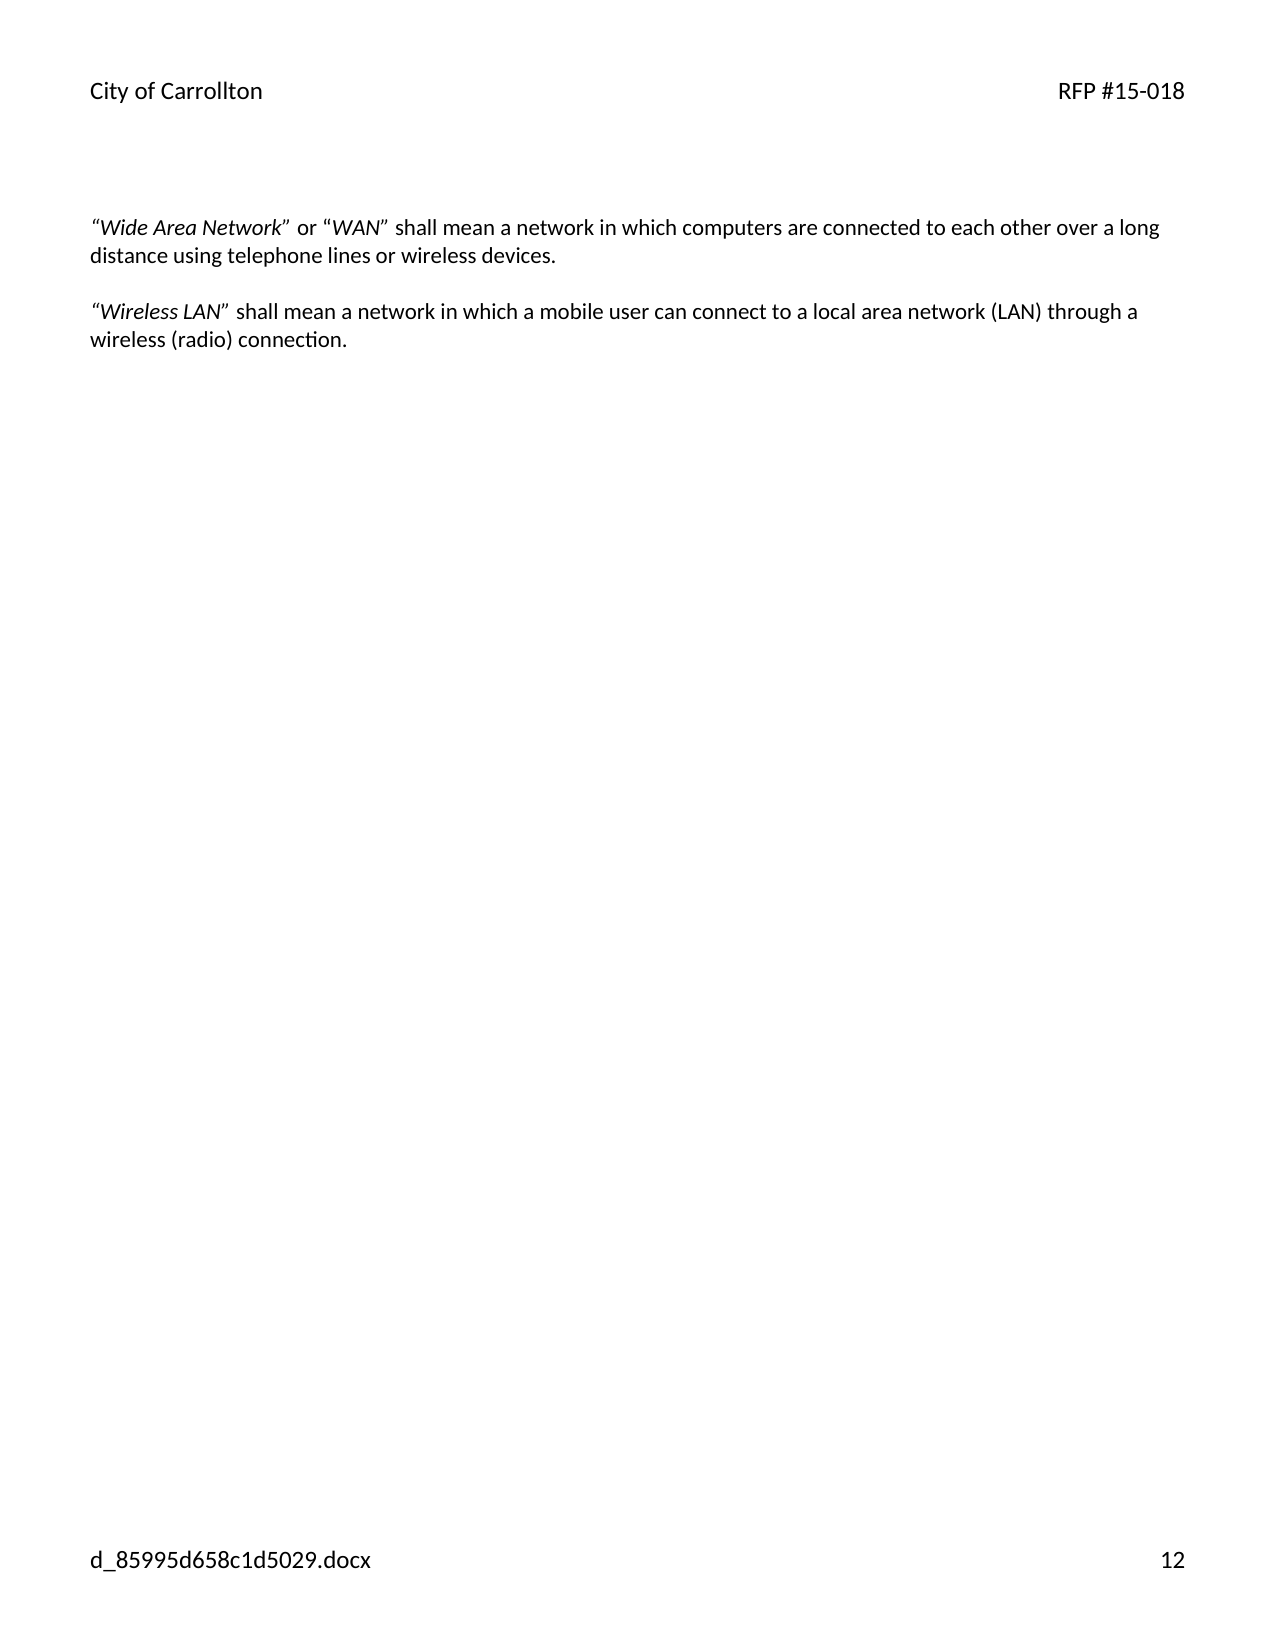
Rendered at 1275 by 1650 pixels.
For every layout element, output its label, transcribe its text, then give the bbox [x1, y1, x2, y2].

text “Wireless LAN” shall mean a network in which a mobile user can connect to a local area network (LAN) through a wireless (radio) connection. [90, 297, 1185, 353]
text “Wide Area Network” or “WAN” shall mean a network in which computers are connected to each other over a long distance using telephone lines or wireless devices. [90, 213, 1185, 269]
